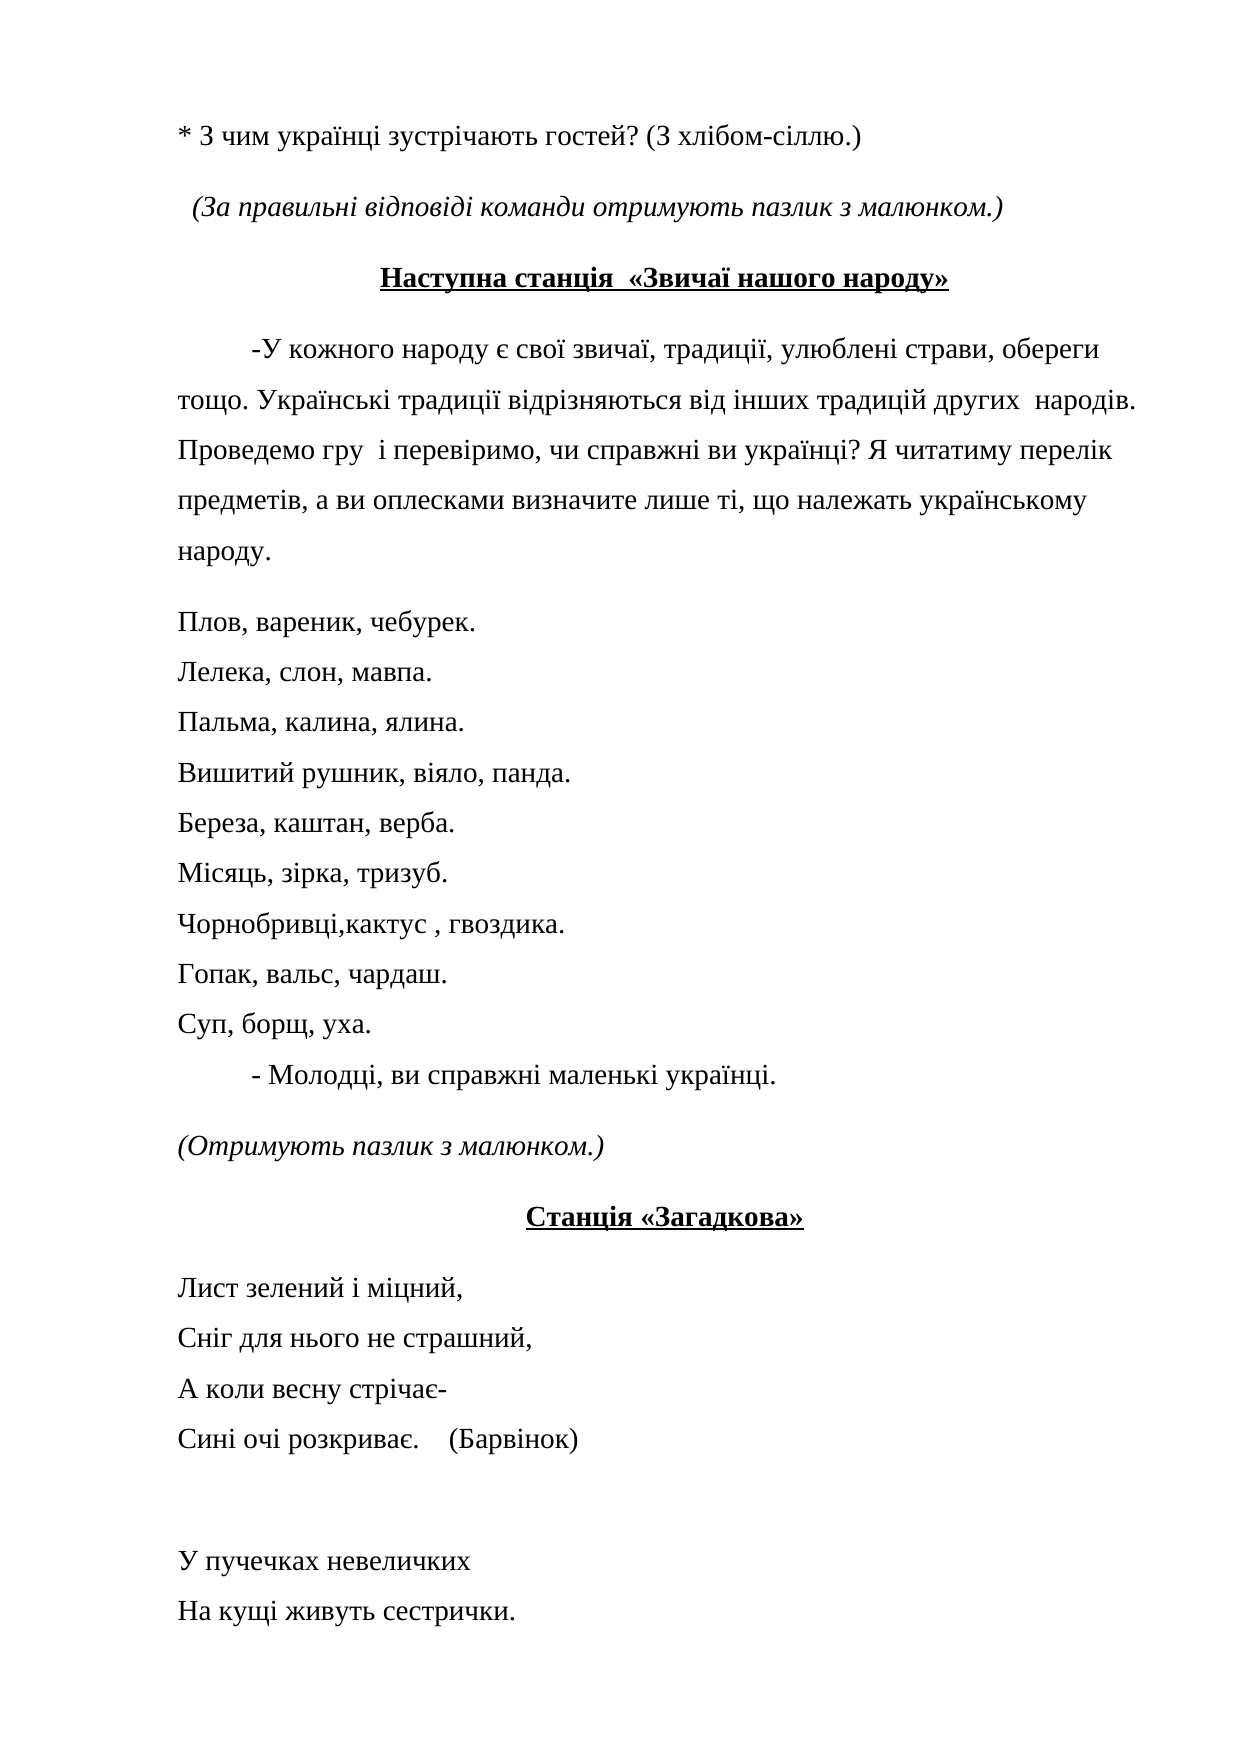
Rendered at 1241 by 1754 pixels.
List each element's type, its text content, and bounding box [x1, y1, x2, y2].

text А коли весну стрічає- [177, 1371, 1152, 1404]
text Суп, борщ, уха. [177, 1006, 1152, 1040]
text (Отримують пазлик з малюнком.) [177, 1128, 1152, 1161]
text Наступна станція «Звичаї нашого народу» [177, 260, 1152, 294]
text - Молодці, ви справжні маленькі українці. [177, 1057, 1152, 1090]
text Гопак, вальс, чардаш. [177, 956, 1152, 990]
text (За правильні відповіді команди отримують пазлик з малюнком.) [177, 189, 1152, 223]
text На кущі живуть сестрички. [177, 1593, 1152, 1626]
text Вишитий рушник, віяло, панда. [177, 755, 1152, 788]
text Лелека, слон, мавпа. [177, 654, 1152, 688]
text -У кожного народу є свої звичаї, традиції, улюблені страви, обереги тощо. Українські традиції відрізняються від інших традицій других народів. Проведемо гру і перевіримо, чи справжні ви українці? Я читатиму перелік предметів, а ви оплесками визначите лише ті, що належать українському народу. [177, 332, 1152, 566]
text Станція «Загадкова» [177, 1199, 1152, 1233]
text Береза, каштан, верба. [177, 805, 1152, 839]
text У пучечках невеличких [177, 1543, 1152, 1576]
text Пальма, калина, ялина. [177, 704, 1152, 738]
text Плов, вареник, чебурек. [177, 604, 1152, 637]
text Сині очі розкриває. (Барвінок) [177, 1421, 1152, 1455]
text Лист зелений і міцний, [177, 1270, 1152, 1304]
text Місяць, зірка, тризуб. [177, 856, 1152, 889]
text * З чим українці зустрічають гостей? (З хлібом-сіллю.) [177, 118, 1152, 152]
text Сніг для нього не страшний, [177, 1321, 1152, 1354]
text Чорнобривці,кактус , гвоздика. [177, 906, 1152, 939]
